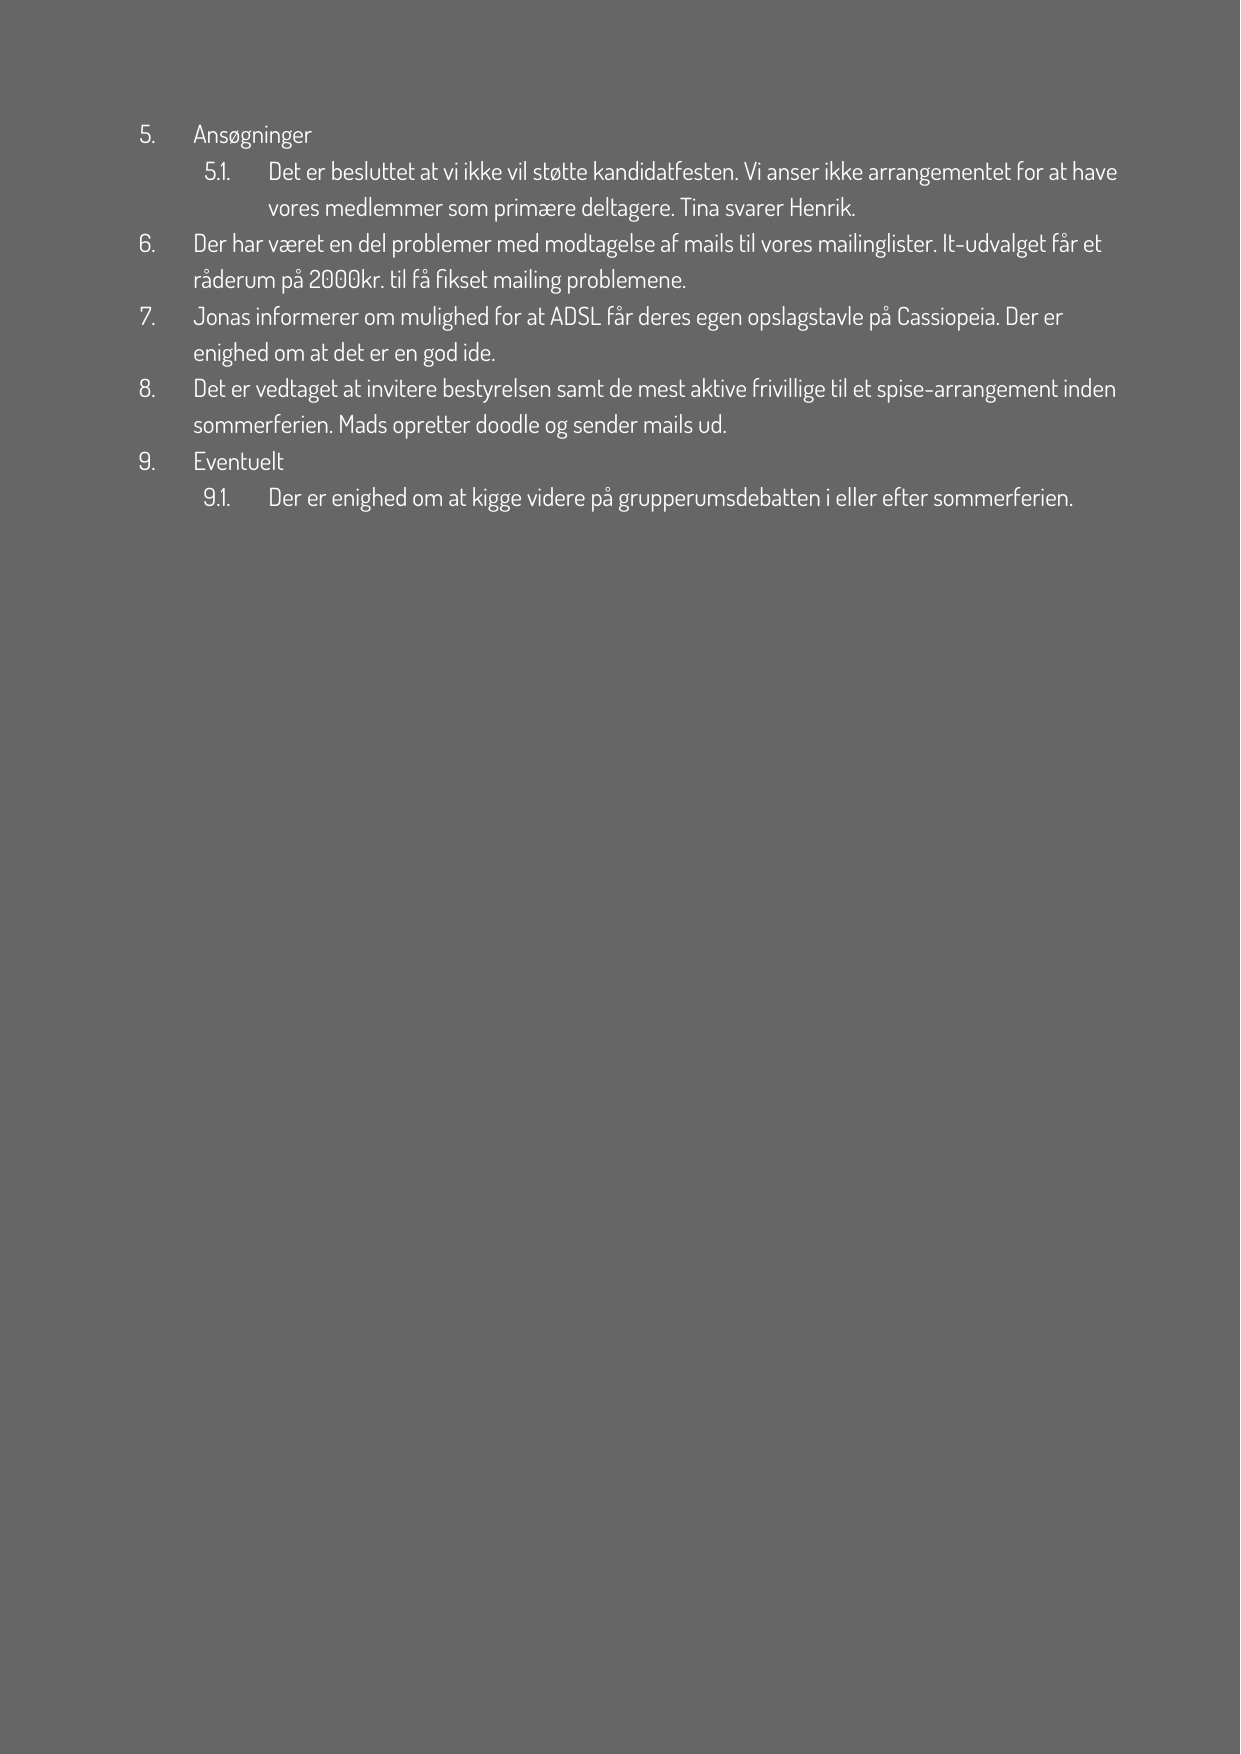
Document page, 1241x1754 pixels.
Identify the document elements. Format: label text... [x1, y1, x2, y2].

list Der er enighed om at kigge videre på grupperumsdebatten i eller efter sommerferien. [231, 481, 1122, 512]
list Jonas informerer om mulighed for at ADSL får deres egen opslagstavle på Cassiopeia. Der er enighed om at det er en god ide. [156, 299, 1122, 367]
list Det er besluttet at vi ikke vil støtte kandidatfesten. Vi anser ikke arrangementet for at have vores medlemmer som primære deltagere. Tina svarer Henrik. [231, 154, 1122, 222]
list Ansøgninger [156, 118, 1122, 149]
list Der har været en del problemer med modtagelse af mails til vores mailinglister. It-udvalget får et råderum på 2000kr. til få fikset mailing problemene. [156, 227, 1122, 294]
list Det er vedtaget at invitere bestyrelsen samt de mest aktive frivillige til et spise-arrangement inden sommerferien. Mads opretter doodle og sender mails ud. [156, 372, 1122, 439]
list Eventuelt [156, 444, 1122, 476]
